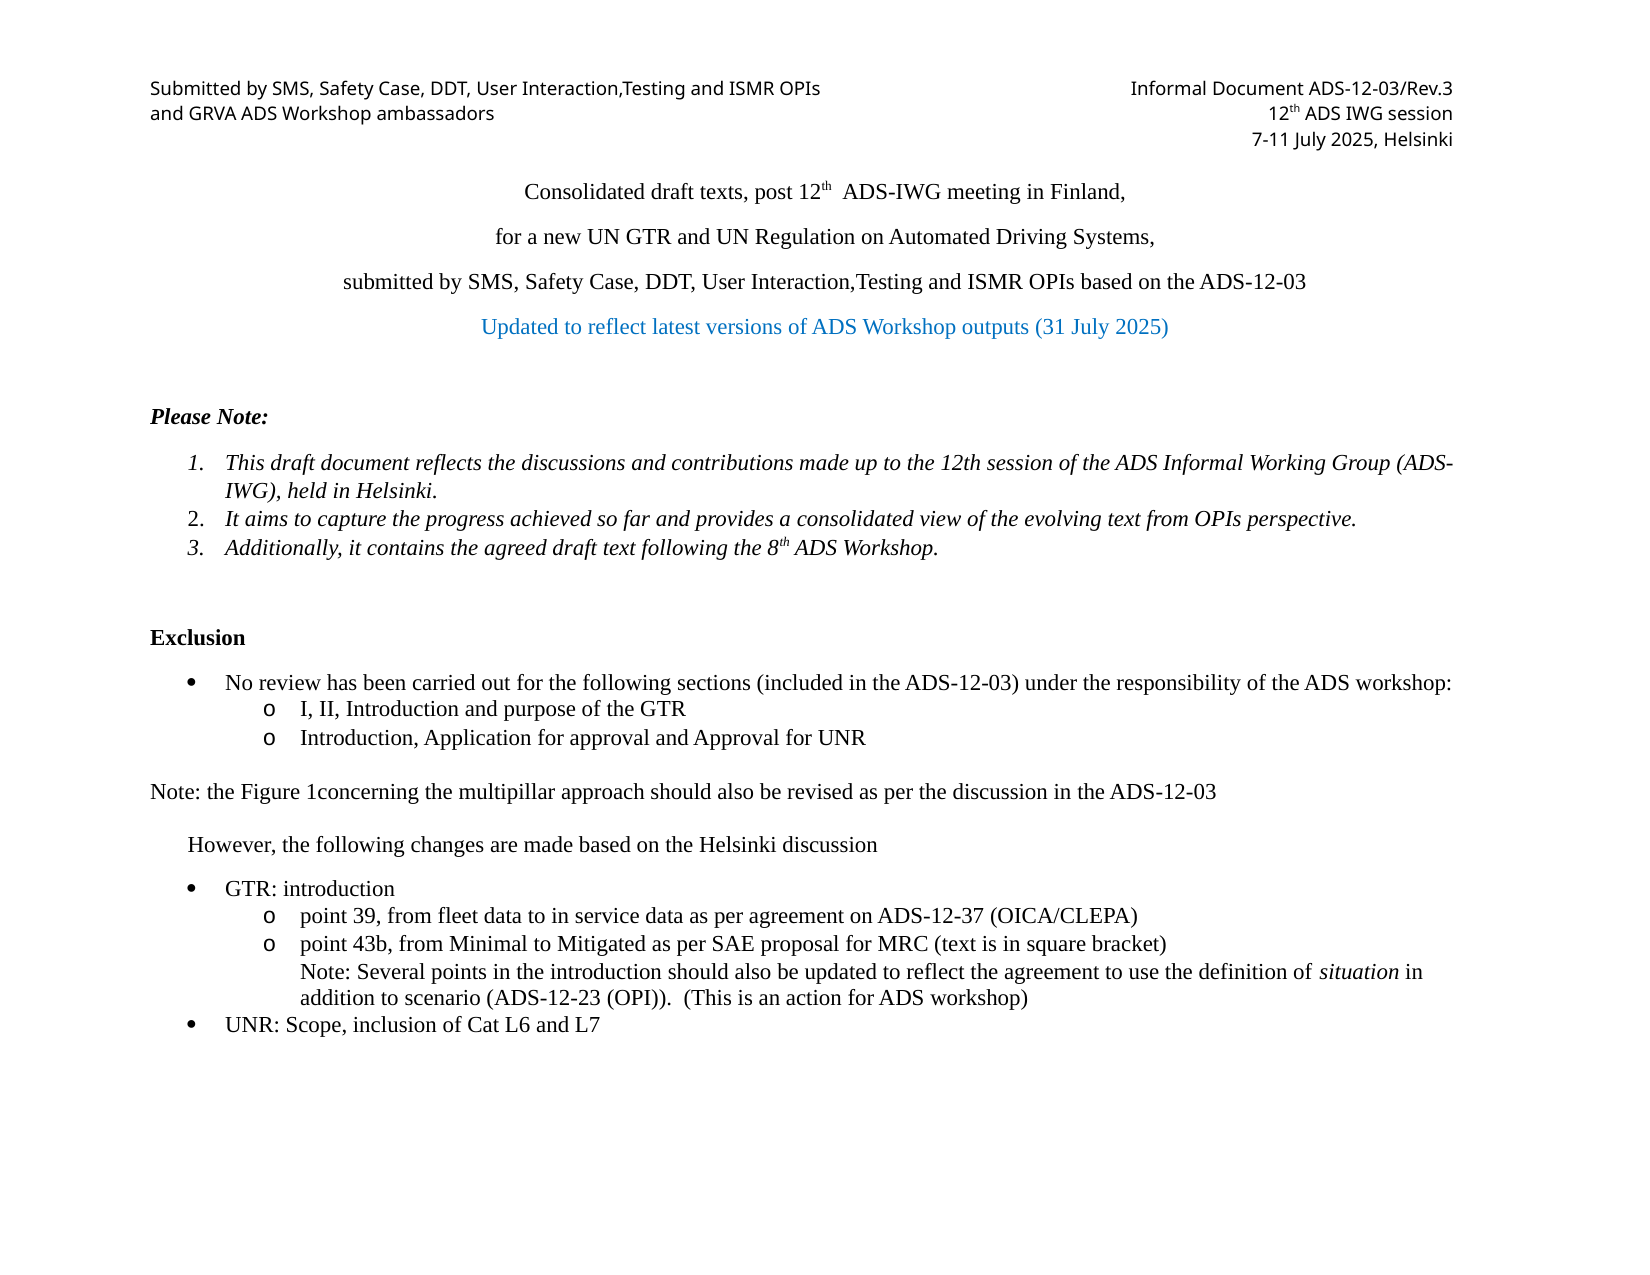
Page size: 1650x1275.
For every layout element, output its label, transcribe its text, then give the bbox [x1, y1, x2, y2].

list GTR: introduction [187, 875, 1500, 902]
text Note: the Figure 1concerning the multipillar approach should also be revised as per the discussion in the ADS-12-03 [150, 778, 1500, 805]
list No review has been carried out for the following sections (included in the ADS-12-03) under the responsibility of the ADS workshop: [187, 669, 1500, 696]
text submitted by SMS, Safety Case, DDT, User Interaction,Testing and ISMR OPIs based on the ADS-12-03 [150, 268, 1500, 294]
text Consolidated draft texts, post 12th ADS-IWG meeting in Finland, [150, 178, 1500, 204]
text However, the following changes are made based on the Helsinki discussion [187, 831, 1500, 857]
list I, II, Introduction and purpose of the GTR [262, 696, 1500, 724]
list point 43b, from Minimal to Mitigated as per SAE proposal for MRC (text is in square bracket) [262, 930, 1500, 958]
list It aims to capture the progress achieved so far and provides a consolidated view of the evolving text from OPIs perspective. [187, 505, 1500, 532]
list This draft document reflects the discussions and contributions made up to the 12th session of the ADS Informal Working Group (ADS-IWG), held in Helsinki. [187, 448, 1500, 503]
list Introduction, Application for approval and Approval for UNR [262, 724, 1500, 752]
text Exclusion [150, 624, 1500, 650]
list UNR: Scope, inclusion of Cat L6 and L7 [187, 1011, 1500, 1037]
list point 39, from fleet data to in service data as per agreement on ADS-12-37 (OICA/CLEPA) [262, 902, 1500, 930]
text Updated to reflect latest versions of ADS Workshop outputs (31 July 2025) [150, 313, 1500, 339]
list Note: Several points in the introduction should also be updated to reflect the agreement to use the definition of situation in addition to scenario (ADS-12-23 (OPI)). (This is an action for ADS workshop) [300, 958, 1500, 1011]
text for a new UN GTR and UN Regulation on Automated Driving Systems, [150, 223, 1500, 249]
text Please Note: [150, 403, 1500, 430]
list Additionally, it contains the agreed draft text following the 8th ADS Workshop. [187, 534, 1500, 560]
